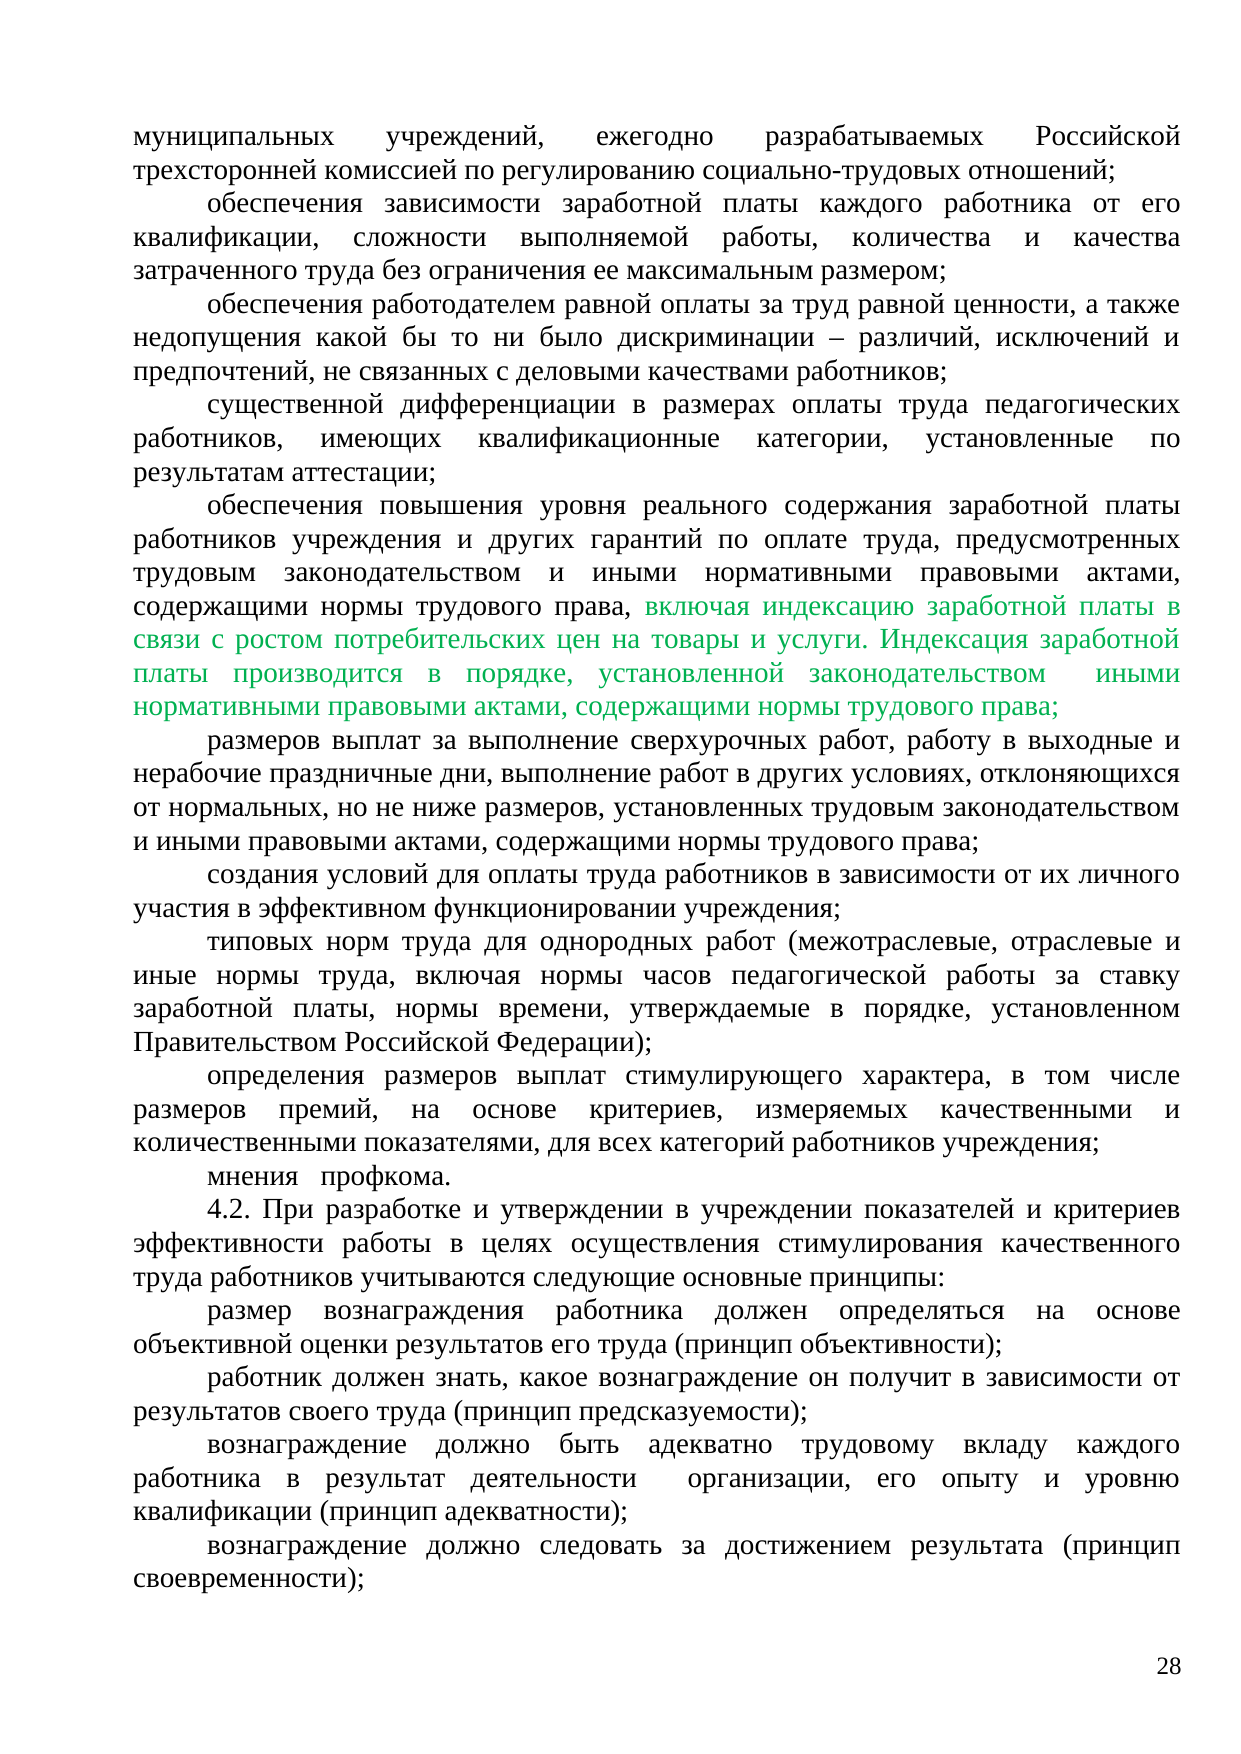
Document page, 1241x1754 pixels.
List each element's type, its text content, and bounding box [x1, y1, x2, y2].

text создания условий для оплаты труда работников в зависимости от их личного участия в эффективном функционировании учреждения; [133, 856, 1181, 923]
text обеспечения повышения уровня реального содержания заработной платы работников учреждения и других гарантий по оплате труда, предусмотренных трудовым законодательством и иными нормативными правовыми актами, содержащими нормы трудового права, включая индексацию заработной платы в связи с ростом потребительских цен на товары и услуги. Индексация заработной платы производится в порядке, установленной законодательством иными нормативными правовыми актами, содержащими нормы трудового права; [133, 487, 1181, 722]
text размеров выплат за выполнение сверхурочных работ, работу в выходные и нерабочие праздничные дни, выполнение работ в других условиях, отклоняющихся от нормальных, но не ниже размеров, установленных трудовым законодательством и иными правовыми актами, содержащими нормы трудового права; [133, 722, 1181, 856]
text обеспечения зависимости заработной платы каждого работника от его квалификации, сложности выполняемой работы, количества и качества затраченного труда без ограничения ее максимальным размером; [133, 185, 1181, 286]
text размер вознаграждения работника должен определяться на основе объективной оценки результатов его труда (принцип объективности); [133, 1292, 1181, 1359]
text мнения профкома. [133, 1158, 1181, 1192]
text работник должен знать, какое вознаграждение он получит в зависимости от результатов своего труда (принцип предсказуемости); [133, 1359, 1181, 1426]
text вознаграждение должно быть адекватно трудовому вкладу каждого работника в результат деятельности организации, его опыту и уровню квалификации (принцип адекватности); [133, 1426, 1181, 1527]
text вознаграждение должно следовать за достижением результата (принцип своевременности); [133, 1527, 1181, 1594]
text обеспечения работодателем равной оплаты за труд равной ценности, а также недопущения какой бы то ни было дискриминации – различий, исключений и предпочтений, не связанных с деловыми качествами работников; [133, 286, 1181, 387]
text определения размеров выплат стимулирующего характера, в том числе размеров премий, на основе критериев, измеряемых качественными и количественными показателями, для всех категорий работников учреждения; [133, 1057, 1181, 1158]
text существенной дифференциации в размерах оплаты труда педагогических работников, имеющих квалификационные категории, установленные по результатам аттестации; [133, 387, 1181, 487]
text 4.2. При разработке и утверждении в учреждении показателей и критериев эффективности работы в целях осуществления стимулирования качественного труда работников учитываются следующие основные принципы: [133, 1192, 1181, 1292]
text типовых норм труда для однородных работ (межотраслевые, отраслевые и иные нормы труда, включая нормы часов педагогической работы за ставку заработной платы, нормы времени, утверждаемые в порядке, установленном Правительством Российской Федерации); [133, 923, 1181, 1057]
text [133, 118, 1181, 185]
